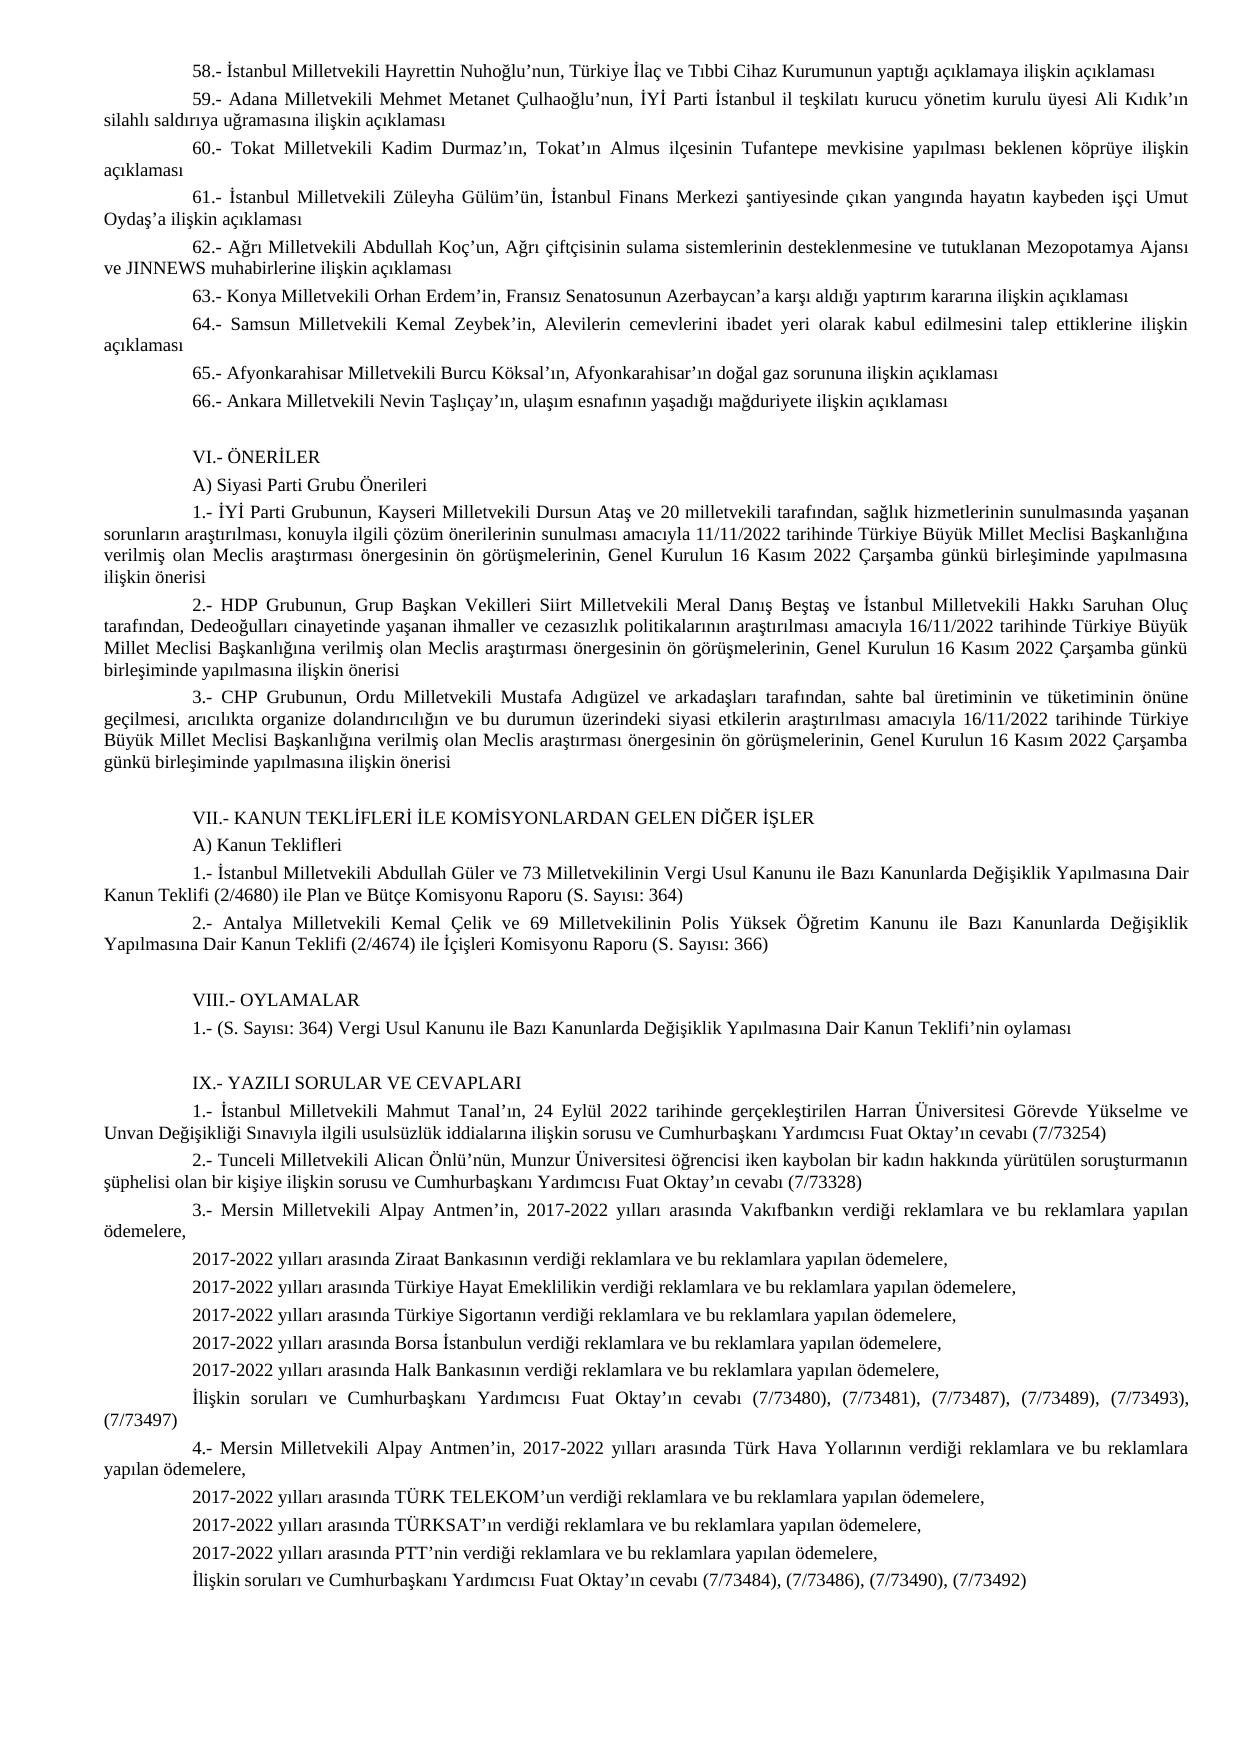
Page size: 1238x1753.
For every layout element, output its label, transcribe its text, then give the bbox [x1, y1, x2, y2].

text 4.- Mersin Milletvekili Alpay Antmen’in, 2017-2022 yılları arasında Türk Hava Yollarının verdiği reklamlara ve bu reklamlara yapılan ödemelere, [103, 1437, 1190, 1480]
text 1.- İstanbul Milletvekili Abdullah Güler ve 73 Milletvekilinin Vergi Usul Kanunu ile Bazı Kanunlarda Değişiklik Yapılmasına Dair Kanun Teklifi (2/4680) ile Plan ve Bütçe Komisyonu Raporu (S. Sayısı: 364) [103, 862, 1190, 905]
text 64.- Samsun Milletvekili Kemal Zeybek’in, Alevilerin cemevlerini ibadet yeri olarak kabul edilmesini talep ettiklerine ilişkin açıklaması [103, 313, 1190, 356]
text 2.- Antalya Milletvekili Kemal Çelik ve 69 Milletvekilinin Polis Yüksek Öğretim Kanunu ile Bazı Kanunlarda Değişiklik Yapılmasına Dair Kanun Teklifi (2/4674) ile İçişleri Komisyonu Raporu (S. Sayısı: 366) [103, 912, 1190, 955]
text 62.- Ağrı Milletvekili Abdullah Koç’un, Ağrı çiftçisinin sulama sistemlerinin desteklenmesine ve tutuklanan Mezopotamya Ajansı ve JINNEWS muhabirlerine ilişkin açıklaması [103, 236, 1190, 279]
text 65.- Afyonkarahisar Milletvekili Burcu Köksal’ın, Afyonkarahisar’ın doğal gaz sorununa ilişkin açıklaması [103, 362, 1190, 384]
text 1.- (S. Sayısı: 364) Vergi Usul Kanunu ile Bazı Kanunlarda Değişiklik Yapılmasına Dair Kanun Teklifi’nin oylaması [103, 1017, 1190, 1038]
text 63.- Konya Milletvekili Orhan Erdem’in, Fransız Senatosunun Azerbaycan’a karşı aldığı yaptırım kararına ilişkin açıklaması [103, 285, 1190, 307]
text 60.- Tokat Milletvekili Kadim Durmaz’ın, Tokat’ın Almus ilçesinin Tufantepe mevkisine yapılması beklenen köprüye ilişkin açıklaması [103, 137, 1190, 180]
text 3.- CHP Grubunun, Ordu Milletvekili Mustafa Adıgüzel ve arkadaşları tarafından, sahte bal üretiminin ve tüketiminin önüne geçilmesi, arıcılıkta organize dolandırıcılığın ve bu durumun üzerindeki siyasi etkilerin araştırılması amacıyla 16/11/2022 tarihinde Türkiye Büyük Millet Meclisi Başkanlığına verilmiş olan Meclis araştırması önergesinin ön görüşmelerinin, Genel Kurulun 16 Kasım 2022 Çarşamba günkü birleşiminde yapılmasına ilişkin önerisi [103, 686, 1190, 772]
text 66.- Ankara Milletvekili Nevin Taşlıçay’ın, ulaşım esnafının yaşadığı mağduriyete ilişkin açıklaması [103, 390, 1190, 412]
text 2017-2022 yılları arasında Ziraat Bankasının verdiği reklamlara ve bu reklamlara yapılan ödemelere, [103, 1248, 1190, 1270]
text A) Siyasi Parti Grubu Önerileri [103, 473, 1190, 495]
text 2017-2022 yılları arasında Türkiye Sigortanın verdiği reklamlara ve bu reklamlara yapılan ödemelere, [103, 1304, 1190, 1325]
text 1.- İstanbul Milletvekili Mahmut Tanal’ın, 24 Eylül 2022 tarihinde gerçekleştirilen Harran Üniversitesi Görevde Yükselme ve Unvan Değişikliği Sınavıyla ilgili usulsüzlük iddialarına ilişkin sorusu ve Cumhurbaşkanı Yardımcısı Fuat Oktay’ın cevabı (7/73254) [103, 1100, 1190, 1143]
text 61.- İstanbul Milletvekili Züleyha Gülüm’ün, İstanbul Finans Merkezi şantiyesinde çıkan yangında hayatın kaybeden işçi Umut Oydaş’a ilişkin açıklaması [103, 186, 1190, 229]
text 58.- İstanbul Milletvekili Hayrettin Nuhoğlu’nun, Türkiye İlaç ve Tıbbi Cihaz Kurumunun yaptığı açıklamaya ilişkin açıklaması [103, 60, 1190, 81]
text VII.- KANUN TEKLİFLERİ İLE KOMİSYONLARDAN GELEN DİĞER İŞLER [103, 807, 1190, 828]
text A) Kanun Teklifleri [103, 834, 1190, 856]
text 2017-2022 yılları arasında Türkiye Hayat Emeklilikin verdiği reklamlara ve bu reklamlara yapılan ödemelere, [103, 1276, 1190, 1297]
text İlişkin soruları ve Cumhurbaşkanı Yardımcısı Fuat Oktay’ın cevabı (7/73480), (7/73481), (7/73487), (7/73489), (7/73493), (7/73497) [103, 1387, 1190, 1430]
text 59.- Adana Milletvekili Mehmet Metanet Çulhaoğlu’nun, İYİ Parti İstanbul il teşkilatı kurucu yönetim kurulu üyesi Ali Kıdık’ın silahlı saldırıya uğramasına ilişkin açıklaması [103, 87, 1190, 131]
text VIII.- OYLAMALAR [103, 989, 1190, 1010]
text İlişkin soruları ve Cumhurbaşkanı Yardımcısı Fuat Oktay’ın cevabı (7/73484), (7/73486), (7/73490), (7/73492) [103, 1569, 1190, 1591]
text 2017-2022 yılları arasında Borsa İstanbulun verdiği reklamlara ve bu reklamlara yapılan ödemelere, [103, 1332, 1190, 1353]
text 2.- HDP Grubunun, Grup Başkan Vekilleri Siirt Milletvekili Meral Danış Beştaş ve İstanbul Milletvekili Hakkı Saruhan Oluç tarafından, Dedeoğulları cinayetinde yaşanan ihmaller ve cezasızlık politikalarının araştırılması amacıyla 16/11/2022 tarihinde Türkiye Büyük Millet Meclisi Başkanlığına verilmiş olan Meclis araştırması önergesinin ön görüşmelerinin, Genel Kurulun 16 Kasım 2022 Çarşamba günkü birleşiminde yapılmasına ilişkin önerisi [103, 594, 1190, 680]
text 2.- Tunceli Milletvekili Alican Önlü’nün, Munzur Üniversitesi öğrencisi iken kaybolan bir kadın hakkında yürütülen soruşturmanın şüphelisi olan bir kişiye ilişkin sorusu ve Cumhurbaşkanı Yardımcısı Fuat Oktay’ın cevabı (7/73328) [103, 1149, 1190, 1192]
text 1.- İYİ Parti Grubunun, Kayseri Milletvekili Dursun Ataş ve 20 milletvekili tarafından, sağlık hizmetlerinin sunulmasında yaşanan sorunların araştırılması, konuyla ilgili çözüm önerilerinin sunulması amacıyla 11/11/2022 tarihinde Türkiye Büyük Millet Meclisi Başkanlığına verilmiş olan Meclis araştırması önergesinin ön görüşmelerinin, Genel Kurulun 16 Kasım 2022 Çarşamba günkü birleşiminde yapılmasına ilişkin önerisi [103, 501, 1190, 587]
text 2017-2022 yılları arasında PTT’nin verdiği reklamlara ve bu reklamlara yapılan ödemelere, [103, 1542, 1190, 1563]
text 2017-2022 yılları arasında TÜRKSAT’ın verdiği reklamlara ve bu reklamlara yapılan ödemelere, [103, 1514, 1190, 1535]
text VI.- ÖNERİLER [103, 446, 1190, 467]
text 3.- Mersin Milletvekili Alpay Antmen’in, 2017-2022 yılları arasında Vakıfbankın verdiği reklamlara ve bu reklamlara yapılan ödemelere, [103, 1199, 1190, 1242]
text 2017-2022 yılları arasında Halk Bankasının verdiği reklamlara ve bu reklamlara yapılan ödemelere, [103, 1359, 1190, 1381]
text 2017-2022 yılları arasında TÜRK TELEKOM’un verdiği reklamlara ve bu reklamlara yapılan ödemelere, [103, 1486, 1190, 1507]
text IX.- YAZILI SORULAR VE CEVAPLARI [103, 1072, 1190, 1094]
